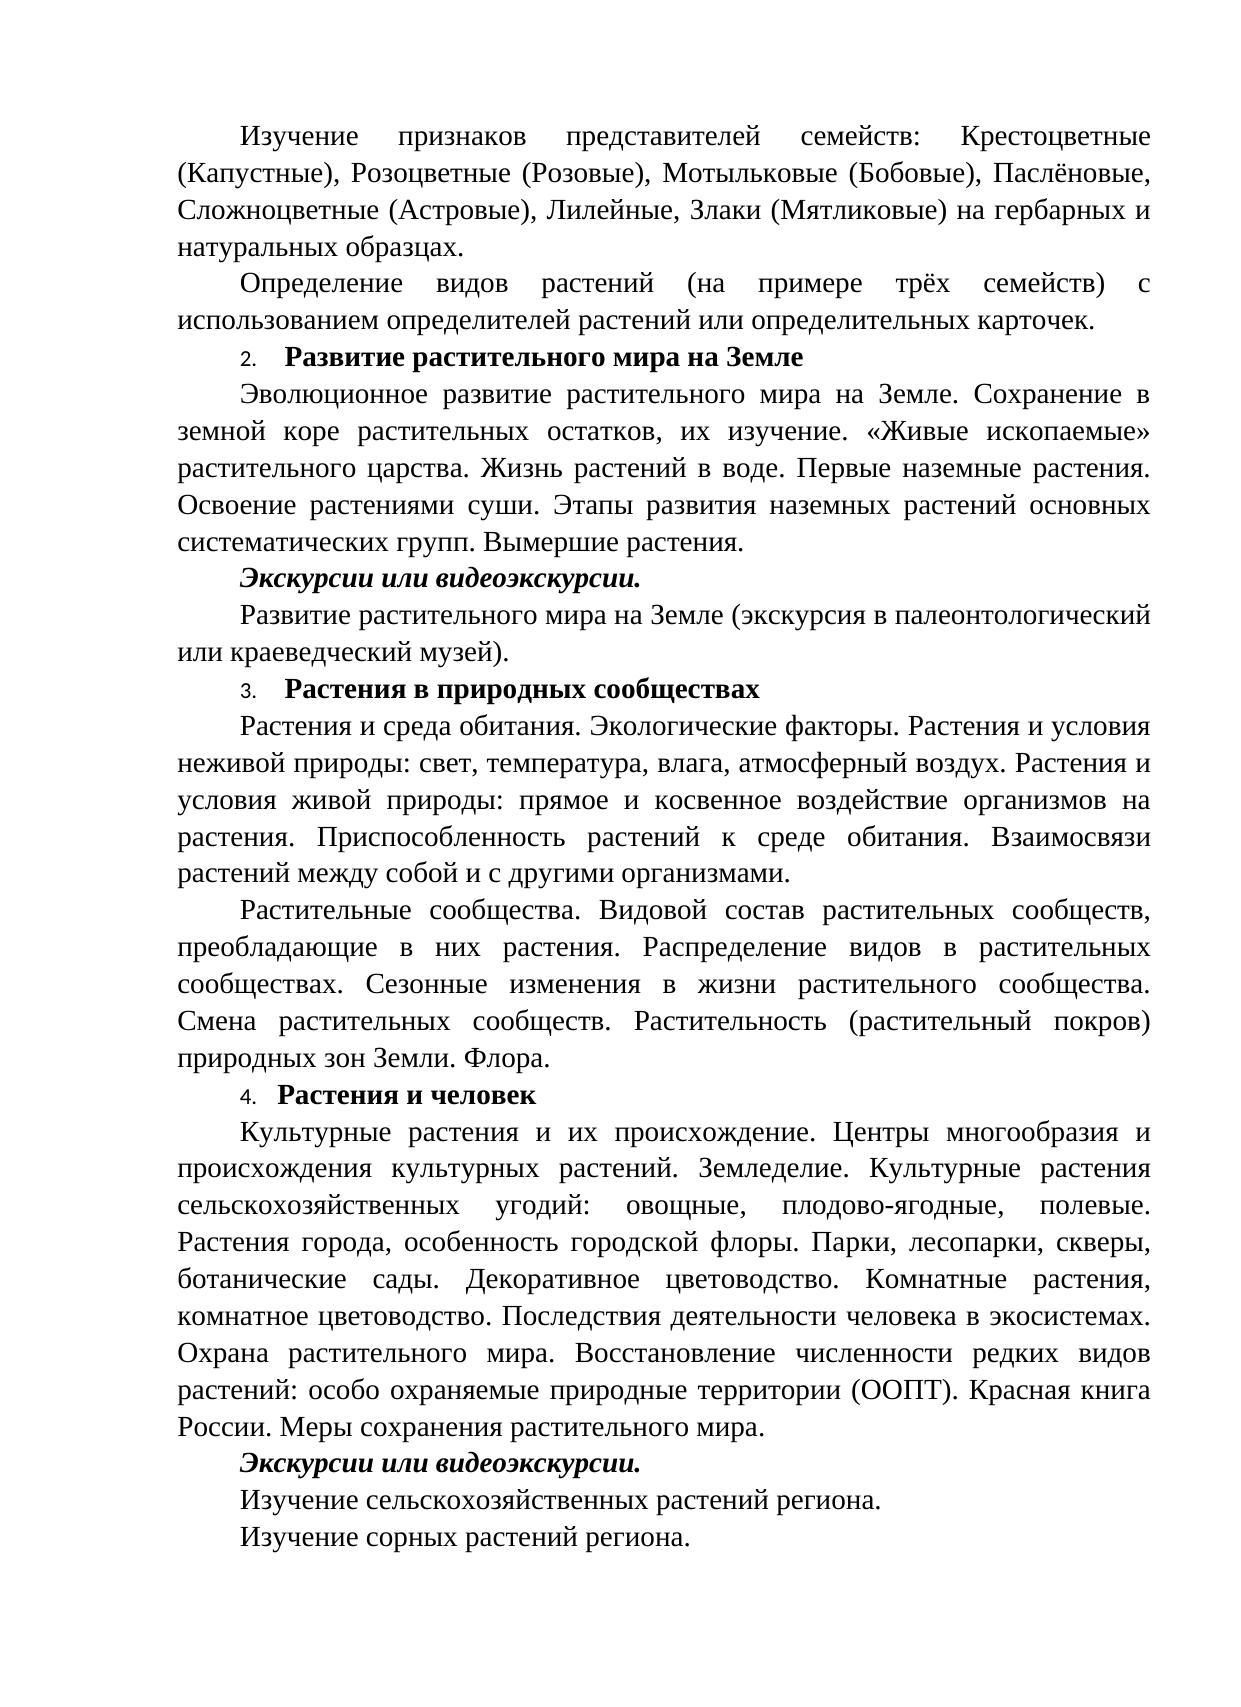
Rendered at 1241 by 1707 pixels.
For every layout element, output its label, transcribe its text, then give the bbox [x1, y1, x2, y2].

text Определение видов растений (на примере трёх семейств) с использованием определителей растений или определительных карточек. [177, 266, 1152, 336]
list Развитие растительного мира на Земле [239, 339, 1152, 373]
text Изучение признаков представителей семейств: Крестоцветные (Капустные), Розоцветные (Розовые), Мотыльковые (Бобовые), Паслёновые, Сложноцветные (Астровые), Лилейные, Злаки (Мятликовые) на гербарных и натуральных образцах. [177, 118, 1152, 262]
text Растительные сообщества. Видовой состав растительных сообществ, преобладающие в них растения. Распределение видов в растительных сообществах. Сезонные изменения в жизни растительного сообщества. Смена растительных сообществ. Растительность (растительный покров) природных зон Земли. Флора. [177, 892, 1152, 1073]
text Растения и среда обитания. Экологические факторы. Растения и условия неживой природы: свет, температура, влага, атмосферный воздух. Растения и условия живой природы: прямое и косвенное воздействие организмов на растения. Приспособленность растений к среде обитания. Взаимосвязи растений между собой и с другими организмами. [177, 708, 1152, 889]
text Экскурсии или видеоэкскурсии. [177, 1446, 1152, 1479]
text Экскурсии или видеоэкскурсии. [177, 561, 1152, 594]
list Растения в природных сообществах [239, 671, 1152, 705]
text Развитие растительного мира на Земле (экскурсия в палеонтологический или краеведческий музей). [177, 597, 1152, 668]
text Изучение сельскохозяйственных растений региона. [177, 1482, 1152, 1516]
list Растения и человек [239, 1077, 1152, 1110]
text Культурные растения и их происхождение. Центры многообразия и происхождения культурных растений. Земледелие. Культурные растения сельскохозяйственных угодий: овощные, плодово-ягодные, полевые. Растения города, особенность городской флоры. Парки, лесопарки, скверы, ботанические сады. Декоративное цветоводство. Комнатные растения, комнатное цветоводство. Последствия деятельности человека в экосистемах. Охрана растительного мира. Восстановление численности редких видов растений: особо охраняемые природные территории (ООПТ). Красная книга России. Меры сохранения растительного мира. [177, 1114, 1152, 1442]
text Эволюционное развитие растительного мира на Земле. Сохранение в земной коре растительных остатков, их изучение. «Живые ископаемые» растительного царства. Жизнь растений в воде. Первые наземные растения. Освоение растениями суши. Этапы развития наземных растений основных систематических групп. Вымершие растения. [177, 376, 1152, 557]
text Изучение сорных растений региона. [177, 1519, 1152, 1553]
